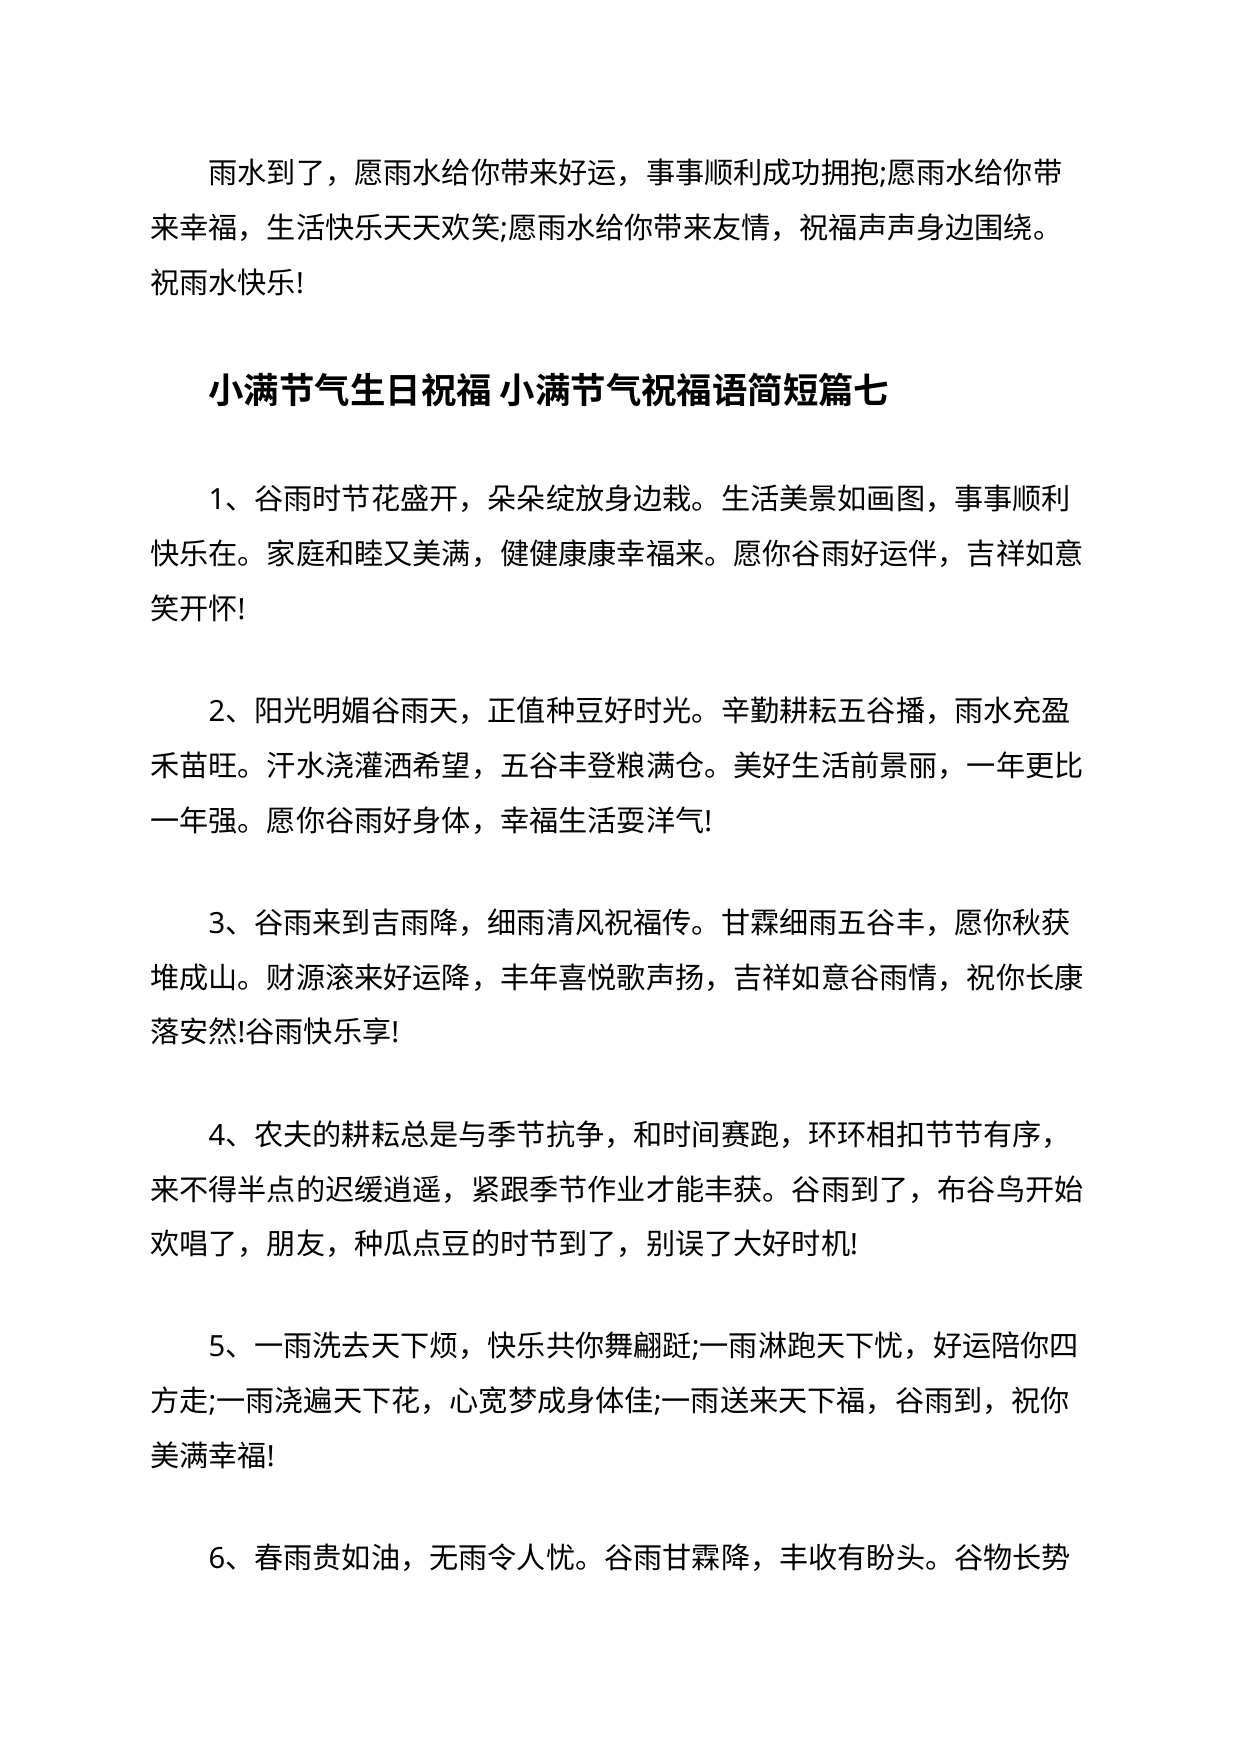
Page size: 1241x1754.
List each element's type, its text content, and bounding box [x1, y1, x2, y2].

text 雨水到了，愿雨水给你带来好运，事事顺利成功拥抱;愿雨水给你带来幸福，生活快乐天天欢笑;愿雨水给你带来友情，祝福声声身边围绕。祝雨水快乐! [150, 150, 1090, 302]
text 小满节气生日祝福 小满节气祝福语简短篇七 [150, 362, 1090, 413]
text 5、一雨洗去天下烦，快乐共你舞翩跹;一雨淋跑天下忧，好运陪你四方走;一雨浇遍天下花，心宽梦成身体佳;一雨送来天下福，谷雨到，祝你美满幸福! [150, 1323, 1090, 1475]
text 3、谷雨来到吉雨降，细雨清风祝福传。甘霖细雨五谷丰，愿你秋获堆成山。财源滚来好运降，丰年喜悦歌声扬，吉祥如意谷雨情，祝你长康落安然!谷雨快乐享! [150, 899, 1090, 1051]
text 4、农夫的耕耘总是与季节抗争，和时间赛跑，环环相扣节节有序，来不得半点的迟缓逍遥，紧跟季节作业才能丰获。谷雨到了，布谷鸟开始欢唱了，朋友，种瓜点豆的时节到了，别误了大好时机! [150, 1111, 1090, 1263]
text 1、谷雨时节花盛开，朵朵绽放身边栽。生活美景如画图，事事顺利快乐在。家庭和睦又美满，健健康康幸福来。愿你谷雨好运伴，吉祥如意笑开怀! [150, 475, 1090, 628]
text 2、阳光明媚谷雨天，正值种豆好时光。辛勤耕耘五谷播，雨水充盈禾苗旺。汗水浇灌洒希望，五谷丰登粮满仓。美好生活前景丽，一年更比一年强。愿你谷雨好身体，幸福生活耍洋气! [150, 687, 1090, 839]
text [150, 1535, 1090, 1577]
